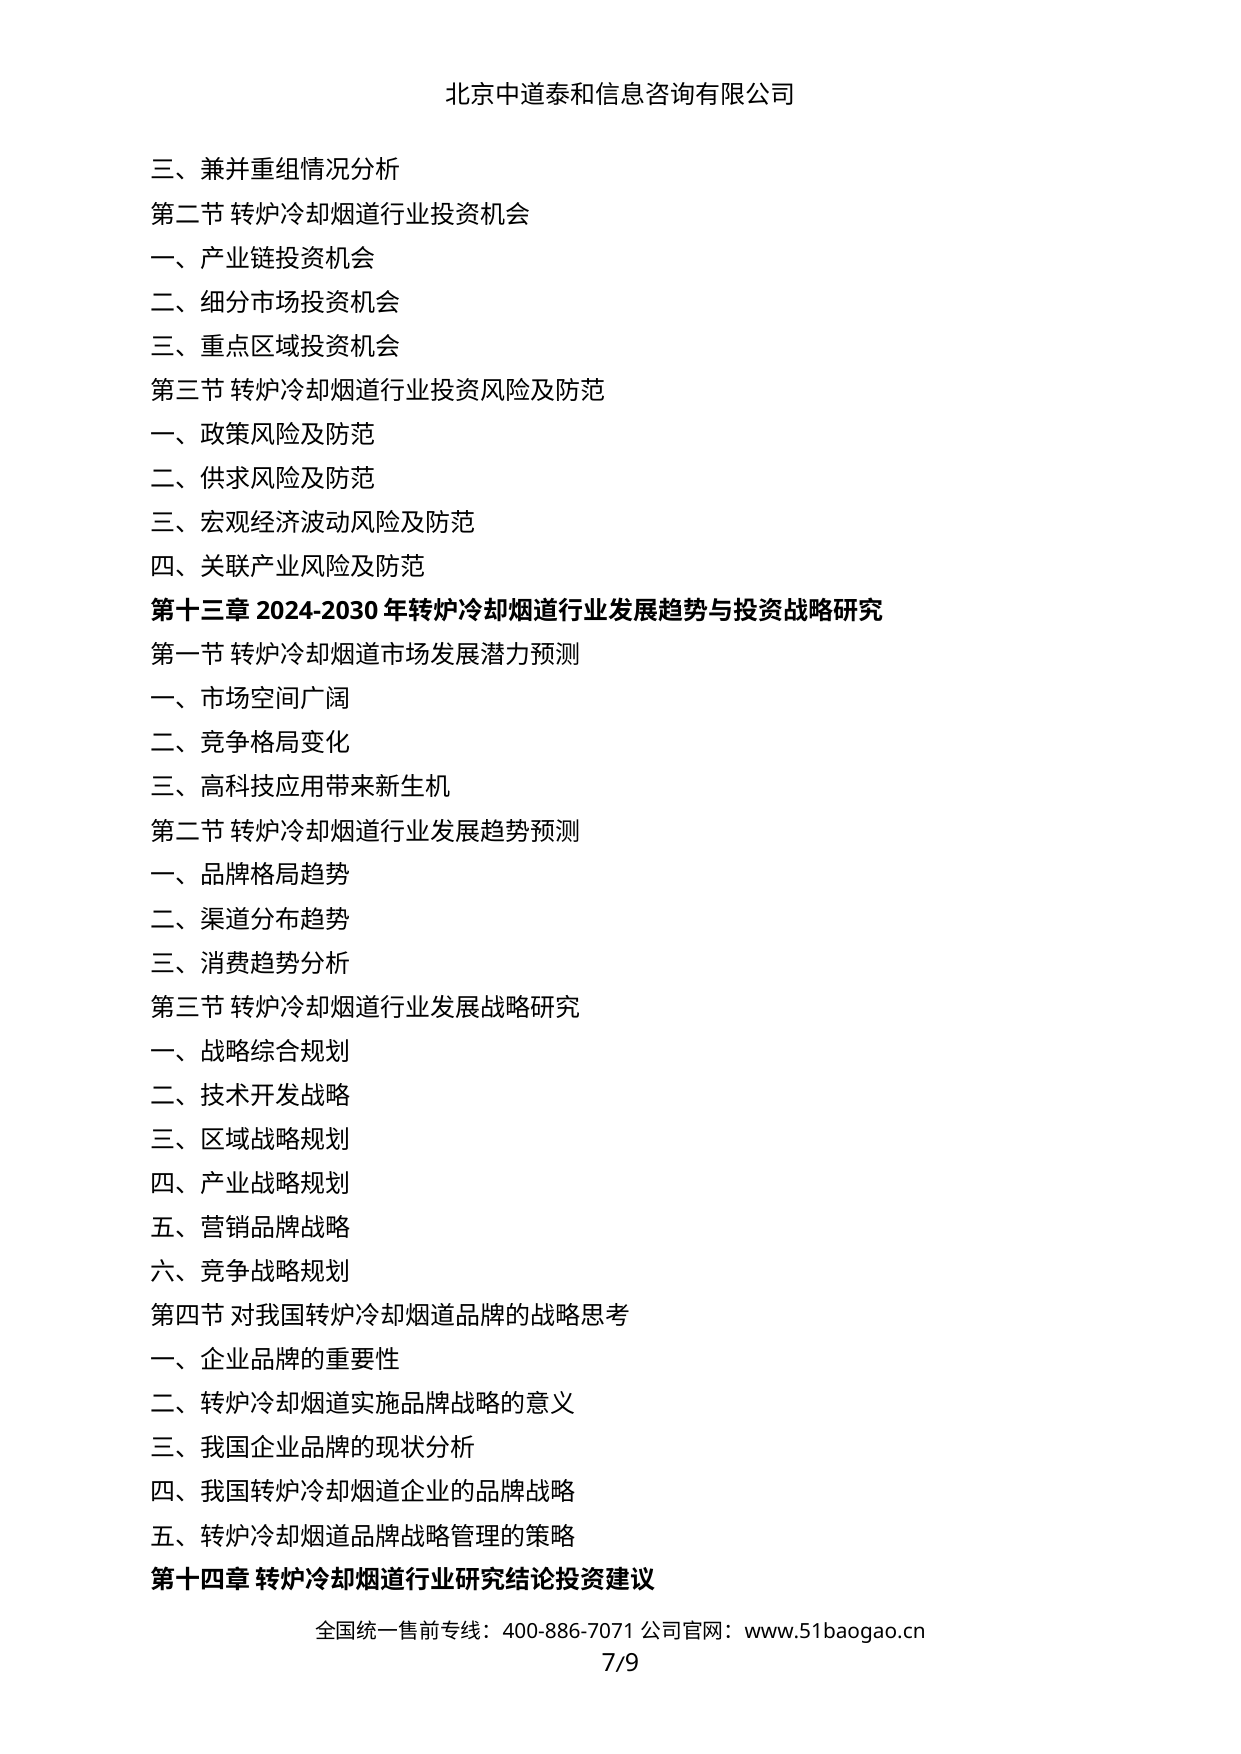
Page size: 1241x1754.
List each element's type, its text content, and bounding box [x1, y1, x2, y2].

text 二、转炉冷却烟道实施品牌战略的意义 [150, 1384, 1090, 1420]
text 五、营销品牌战略 [150, 1207, 1090, 1244]
text 二、技术开发战略 [150, 1075, 1090, 1112]
text 三、消费趋势分析 [150, 943, 1090, 979]
text 一、产业链投资机会 [150, 238, 1090, 274]
text 三、兼并重组情况分析 [150, 150, 1090, 186]
text 一、政策风险及防范 [150, 414, 1090, 451]
text 二、细分市场投资机会 [150, 282, 1090, 318]
text 四、产业战略规划 [150, 1163, 1090, 1200]
text 第三节 转炉冷却烟道行业投资风险及防范 [150, 370, 1090, 407]
text 第十三章 2024-2030年转炉冷却烟道行业发展趋势与投资战略研究 [150, 591, 1090, 627]
text 三、高科技应用带来新生机 [150, 767, 1090, 803]
text 三、宏观经济波动风险及防范 [150, 502, 1090, 539]
text 三、重点区域投资机会 [150, 326, 1090, 362]
text 一、企业品牌的重要性 [150, 1340, 1090, 1376]
text 一、市场空间广阔 [150, 679, 1090, 715]
text 一、品牌格局趋势 [150, 855, 1090, 891]
text 四、我国转炉冷却烟道企业的品牌战略 [150, 1472, 1090, 1508]
text 三、我国企业品牌的现状分析 [150, 1428, 1090, 1464]
text 四、关联产业风险及防范 [150, 547, 1090, 583]
text 五、转炉冷却烟道品牌战略管理的策略 [150, 1516, 1090, 1552]
text 第一节 转炉冷却烟道市场发展潜力预测 [150, 635, 1090, 671]
text 第十四章 转炉冷却烟道行业研究结论投资建议 [150, 1560, 1090, 1596]
text 第四节 对我国转炉冷却烟道品牌的战略思考 [150, 1296, 1090, 1332]
text 六、竞争战略规划 [150, 1252, 1090, 1288]
text 第二节 转炉冷却烟道行业发展趋势预测 [150, 811, 1090, 847]
text 第三节 转炉冷却烟道行业发展战略研究 [150, 987, 1090, 1023]
text 二、供求风险及防范 [150, 458, 1090, 495]
text 二、渠道分布趋势 [150, 899, 1090, 935]
text 一、战略综合规划 [150, 1031, 1090, 1067]
text 二、竞争格局变化 [150, 723, 1090, 759]
text 三、区域战略规划 [150, 1119, 1090, 1156]
text 第二节 转炉冷却烟道行业投资机会 [150, 194, 1090, 230]
